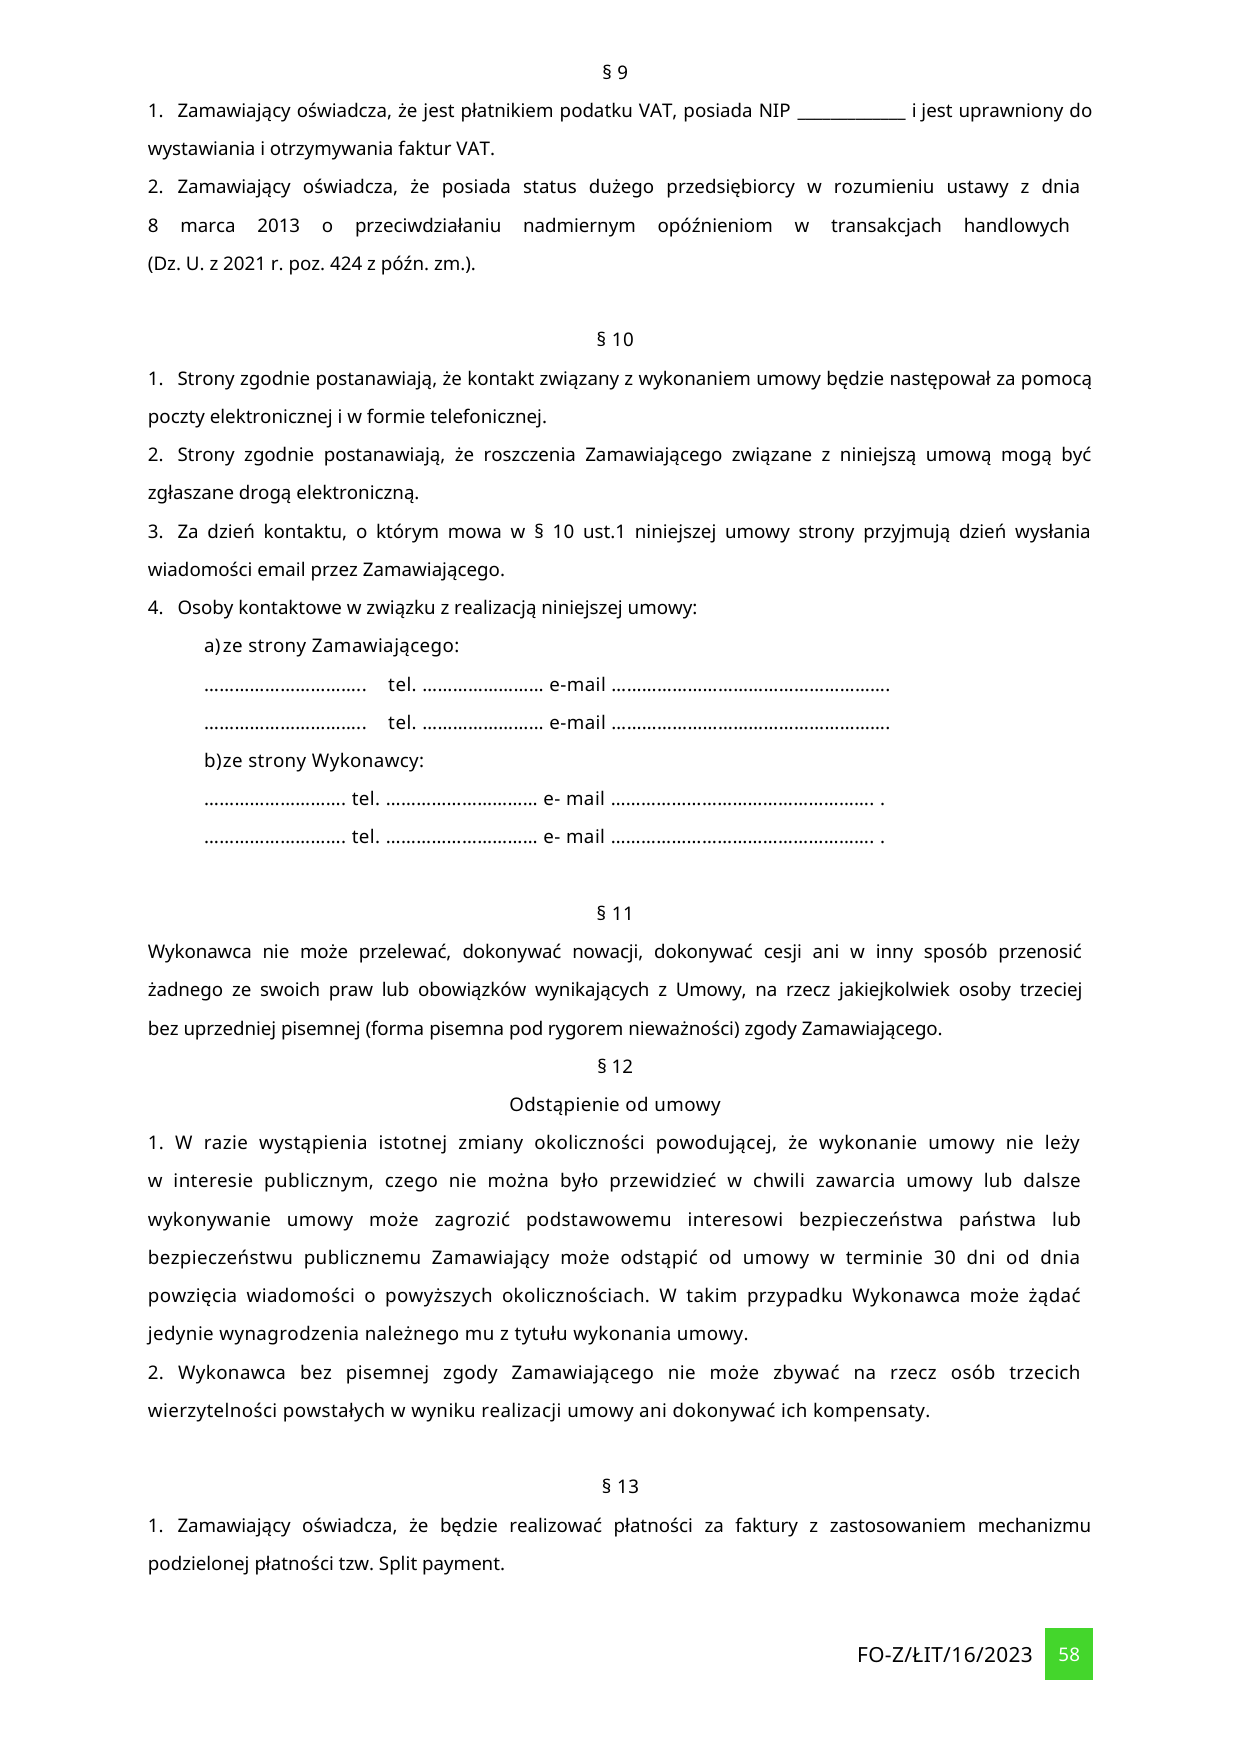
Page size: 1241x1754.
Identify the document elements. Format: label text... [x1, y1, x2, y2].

text § 9 [148, 59, 1082, 85]
list Zamawiający oświadcza, że będzie realizować płatności za faktury z zastosowaniem mechanizmu podzielonej płatności tzw. Split payment. [148, 1512, 1093, 1576]
text § 12 [148, 1053, 1082, 1079]
text 1. W razie wystąpienia istotnej zmiany okoliczności powodującej, że wykonanie umowy nie leży w interesie publicznym, czego nie można było przewidzieć w chwili zawarcia umowy lub dalsze wykonywanie umowy może zagrozić podstawowemu interesowi bezpieczeństwa państwa lub bezpieczeństwu publicznemu Zamawiający może odstąpić od umowy w terminie 30 dni od dnia powzięcia wiadomości o powyższych okolicznościach. W takim przypadku Wykonawca może żądać jedynie wynagrodzenia należnego mu z tytułu wykonania umowy. [148, 1129, 1082, 1346]
list Zamawiający oświadcza, że posiada status dużego przedsiębiorcy w rozumieniu ustawy z dnia 8 marca 2013 o przeciwdziałaniu nadmiernym opóźnieniom w transakcjach handlowych (Dz. U. z 2021 r. poz. 424 z późn. zm.). [148, 174, 1093, 276]
list Strony zgodnie postanawiają, że roszczenia Zamawiającego związane z niniejszą umową mogą być zgłaszane drogą elektroniczną. [148, 441, 1093, 505]
text 2. Wykonawca bez pisemnej zgody Zamawiającego nie może zbywać na rzecz osób trzecich wierzytelności powstałych w wyniku realizacji umowy ani dokonywać ich kompensaty. [148, 1359, 1082, 1423]
list Zamawiający oświadcza, że jest płatnikiem podatku VAT, posiada NIP _____________ i jest uprawniony do wystawiania i otrzymywania faktur VAT. [148, 97, 1093, 161]
text ………………………….. tel. …………………… e-mail ………………………………………………. [148, 671, 1082, 696]
text § 10 [148, 327, 1082, 352]
text Wykonawca nie może przelewać, dokonywać nowacji, dokonywać cesji ani w inny sposób przenosić żadnego ze swoich praw lub obowiązków wynikających z Umowy, na rzecz jakiejkolwiek osoby trzeciej bez uprzedniej pisemnej (forma pisemna pod rygorem nieważności) zgody Zamawiającego. [148, 938, 1082, 1040]
text Odstąpienie od umowy [148, 1091, 1082, 1117]
list Osoby kontaktowe w związku z realizacją niniejszej umowy: [148, 594, 1093, 620]
text a) ze strony Zamawiającego: [148, 633, 1082, 658]
text § 13 [148, 1474, 1093, 1499]
text ………………………. tel. ………………………… e- mail ……………………………………………. . [148, 824, 1082, 849]
text ………………………. tel. ………………………… e- mail ……………………………………………. . [148, 786, 1082, 811]
text b) ze strony Wykonawcy: [148, 747, 1082, 773]
list Strony zgodnie postanawiają, że kontakt związany z wykonaniem umowy będzie następował za pomocą poczty elektronicznej i w formie telefonicznej. [148, 365, 1093, 429]
list Za dzień kontaktu, o którym mowa w § 10 ust.1 niniejszej umowy strony przyjmują dzień wysłania wiadomości email przez Zamawiającego. [148, 518, 1093, 582]
text ………………………….. tel. …………………… e-mail ………………………………………………. [148, 709, 1082, 734]
text § 11 [148, 900, 1082, 926]
